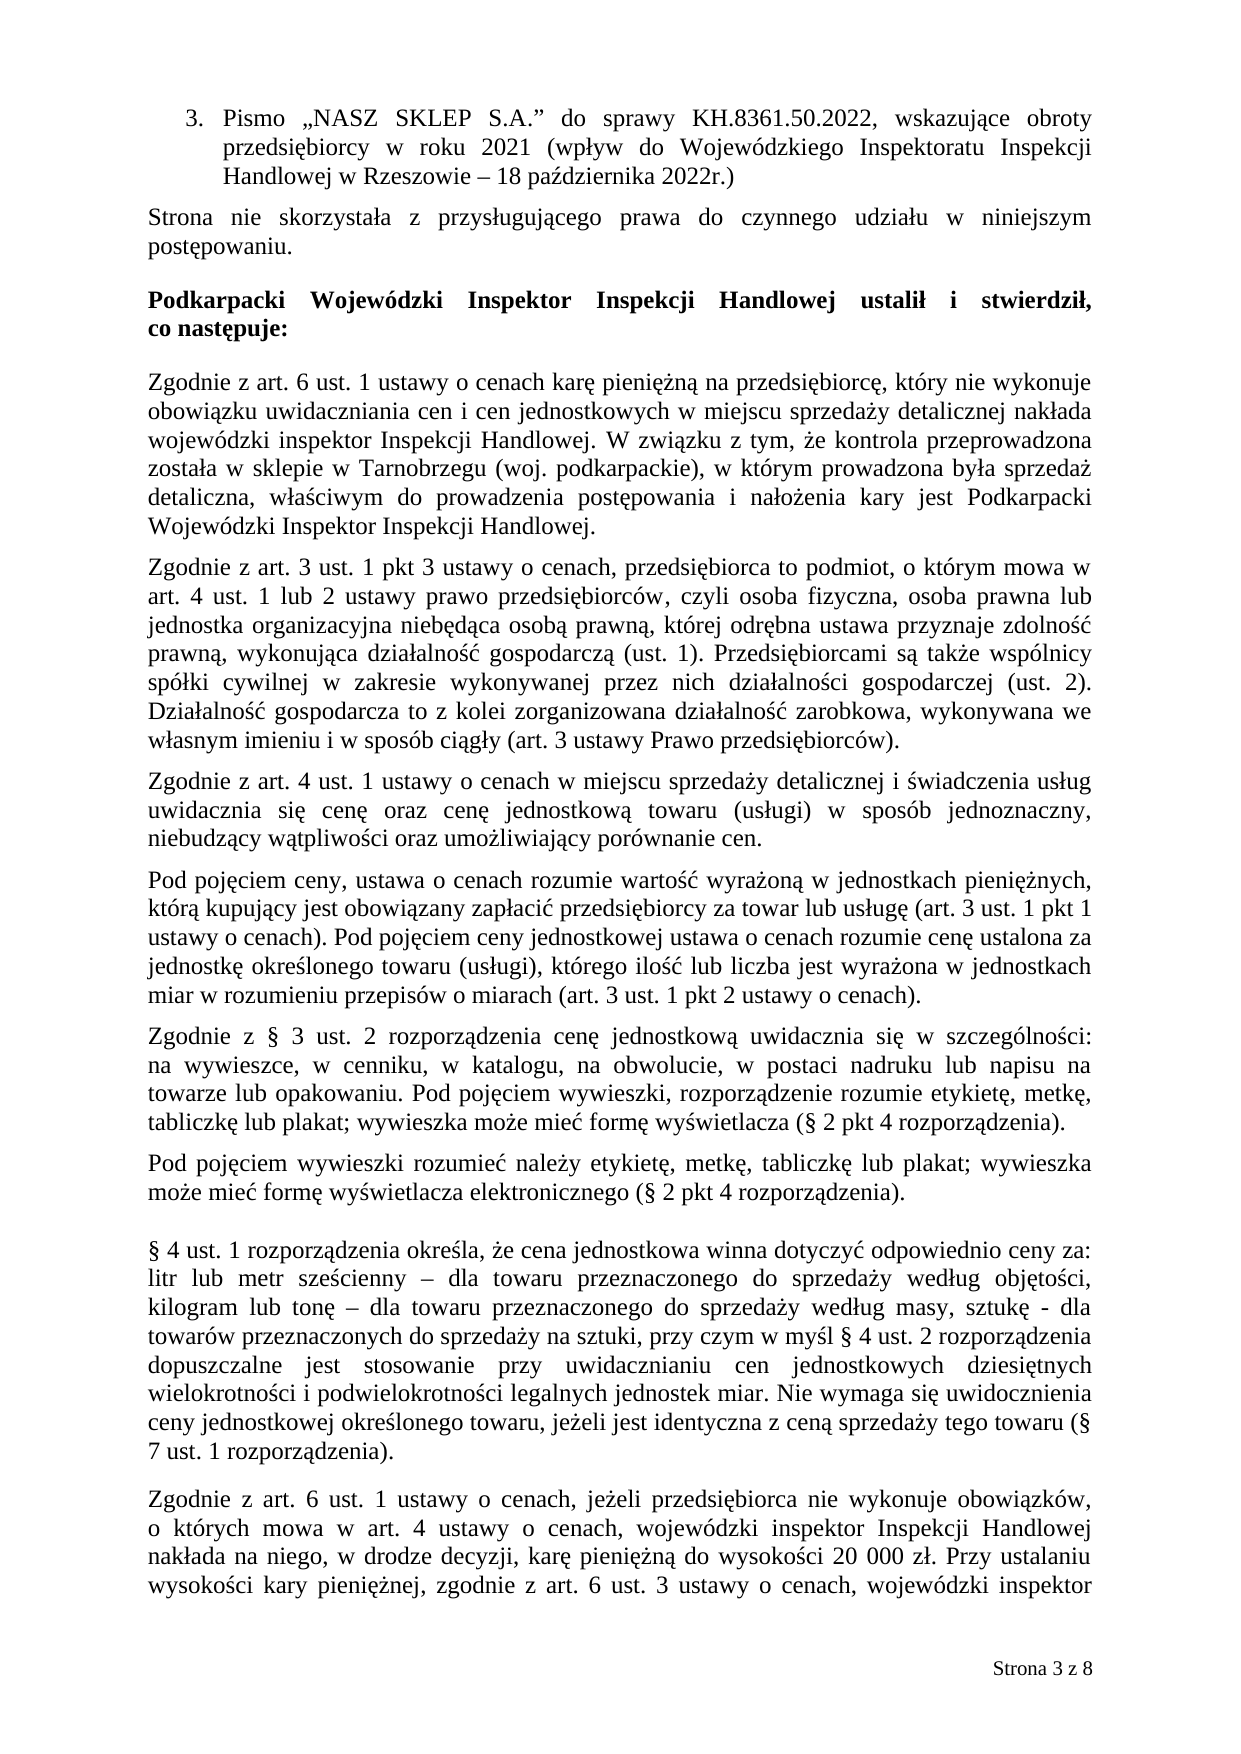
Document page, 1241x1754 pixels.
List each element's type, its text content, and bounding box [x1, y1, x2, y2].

text Zgodnie z art. 4 ust. 1 ustawy o cenach w miejscu sprzedaży detalicznej i świadczenia usług uwidacznia się cenę oraz cenę jednostkową towaru (usługi) w sposób jednoznaczny, niebudzący wątpliwości oraz umożliwiający porównanie cen. [148, 766, 1093, 852]
text Zgodnie z § 3 ust. 2 rozporządzenia cenę jednostkową uwidacznia się w szczególności: na wywieszce, w cenniku, w katalogu, na obwolucie, w postaci nadruku lub napisu na towarze lub opakowaniu. Pod pojęciem wywieszki, rozporządzenie rozumie etykietę, metkę, tabliczkę lub plakat; wywieszka może mieć formę wyświetlacza (§ 2 pkt 4 rozporządzenia). [148, 1021, 1093, 1136]
text Zgodnie z art. 3 ust. 1 pkt 3 ustawy o cenach, przedsiębiorca to podmiot, o którym mowa w art. 4 ust. 1 lub 2 ustawy prawo przedsiębiorców, czyli osoba fizyczna, osoba prawna lub jednostka organizacyjna niebędąca osobą prawną, której odrębna ustawa przyznaje zdolność prawną, wykonująca działalność gospodarczą (ust. 1). Przedsiębiorcami są także wspólnicy spółki cywilnej w zakresie wykonywanej przez nich działalności gospodarczej (ust. 2). Działalność gospodarcza to z kolei zorganizowana działalność zarobkowa, wykonywana we własnym imieniu i w sposób ciągły (art. 3 ustawy Prawo przedsiębiorców). [148, 552, 1093, 753]
text Pod pojęciem wywieszki rozumieć należy etykietę, metkę, tabliczkę lub plakat; wywieszka może mieć formę wyświetlacza elektronicznego (§ 2 pkt 4 rozporządzenia). [148, 1148, 1093, 1206]
text Podkarpacki Wojewódzki Inspektor Inspekcji Handlowej ustalił i stwierdził, co następuje: [148, 285, 1093, 342]
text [148, 1484, 1093, 1599]
text Strona nie skorzystała z przysługującego prawa do czynnego udziału w niniejszym postępowaniu. [148, 202, 1093, 260]
text Zgodnie z art. 6 ust. 1 ustawy o cenach karę pieniężną na przedsiębiorcę, który nie wykonuje obowiązku uwidaczniania cen i cen jednostkowych w miejscu sprzedaży detalicznej nakłada wojewódzki inspektor Inspekcji Handlowej. W związku z tym, że kontrola przeprowadzona została w sklepie w Tarnobrzegu (woj. podkarpackie), w którym prowadzona była sprzedaż detaliczna, właściwym do prowadzenia postępowania i nałożenia kary jest Podkarpacki Wojewódzki Inspektor Inspekcji Handlowej. [148, 367, 1093, 540]
text Pod pojęciem ceny, ustawa o cenach rozumie wartość wyrażoną w jednostkach pieniężnych, którą kupujący jest obowiązany zapłacić przedsiębiorcy za towar lub usługę (art. 3 ust. 1 pkt 1 ustawy o cenach). Pod pojęciem ceny jednostkowej ustawa o cenach rozumie cenę ustalona za jednostkę określonego towaru (usługi), którego ilość lub liczba jest wyrażona w jednostkach miar w rozumieniu przepisów o miarach (art. 3 ust. 1 pkt 2 ustawy o cenach). [148, 865, 1093, 1008]
text § 4 ust. 1 rozporządzenia określa, że cena jednostkowa winna dotyczyć odpowiednio ceny za: litr lub metr sześcienny – dla towaru przeznaczonego do sprzedaży według objętości, kilogram lub tonę – dla towaru przeznaczonego do sprzedaży według masy, sztukę - dla towarów przeznaczonych do sprzedaży na sztuki, przy czym w myśl § 4 ust. 2 rozporządzenia dopuszczalne jest stosowanie przy uwidacznianiu cen jednostkowych dziesiętnych wielokrotności i podwielokrotności legalnych jednostek miar. Nie wymaga się uwidocznienia ceny jednostkowej określonego towaru, jeżeli jest identyczna z ceną sprzedaży tego towaru (§ 7 ust. 1 rozporządzenia). [148, 1235, 1093, 1465]
list Pismo „NASZ SKLEP S.A.” do sprawy KH.8361.50.2022, wskazujące obroty przedsiębiorcy w roku 2021 (wpływ do Wojewódzkiego Inspektoratu Inspekcji Handlowej w Rzeszowie – 18 października 2022r.) [185, 103, 1093, 190]
